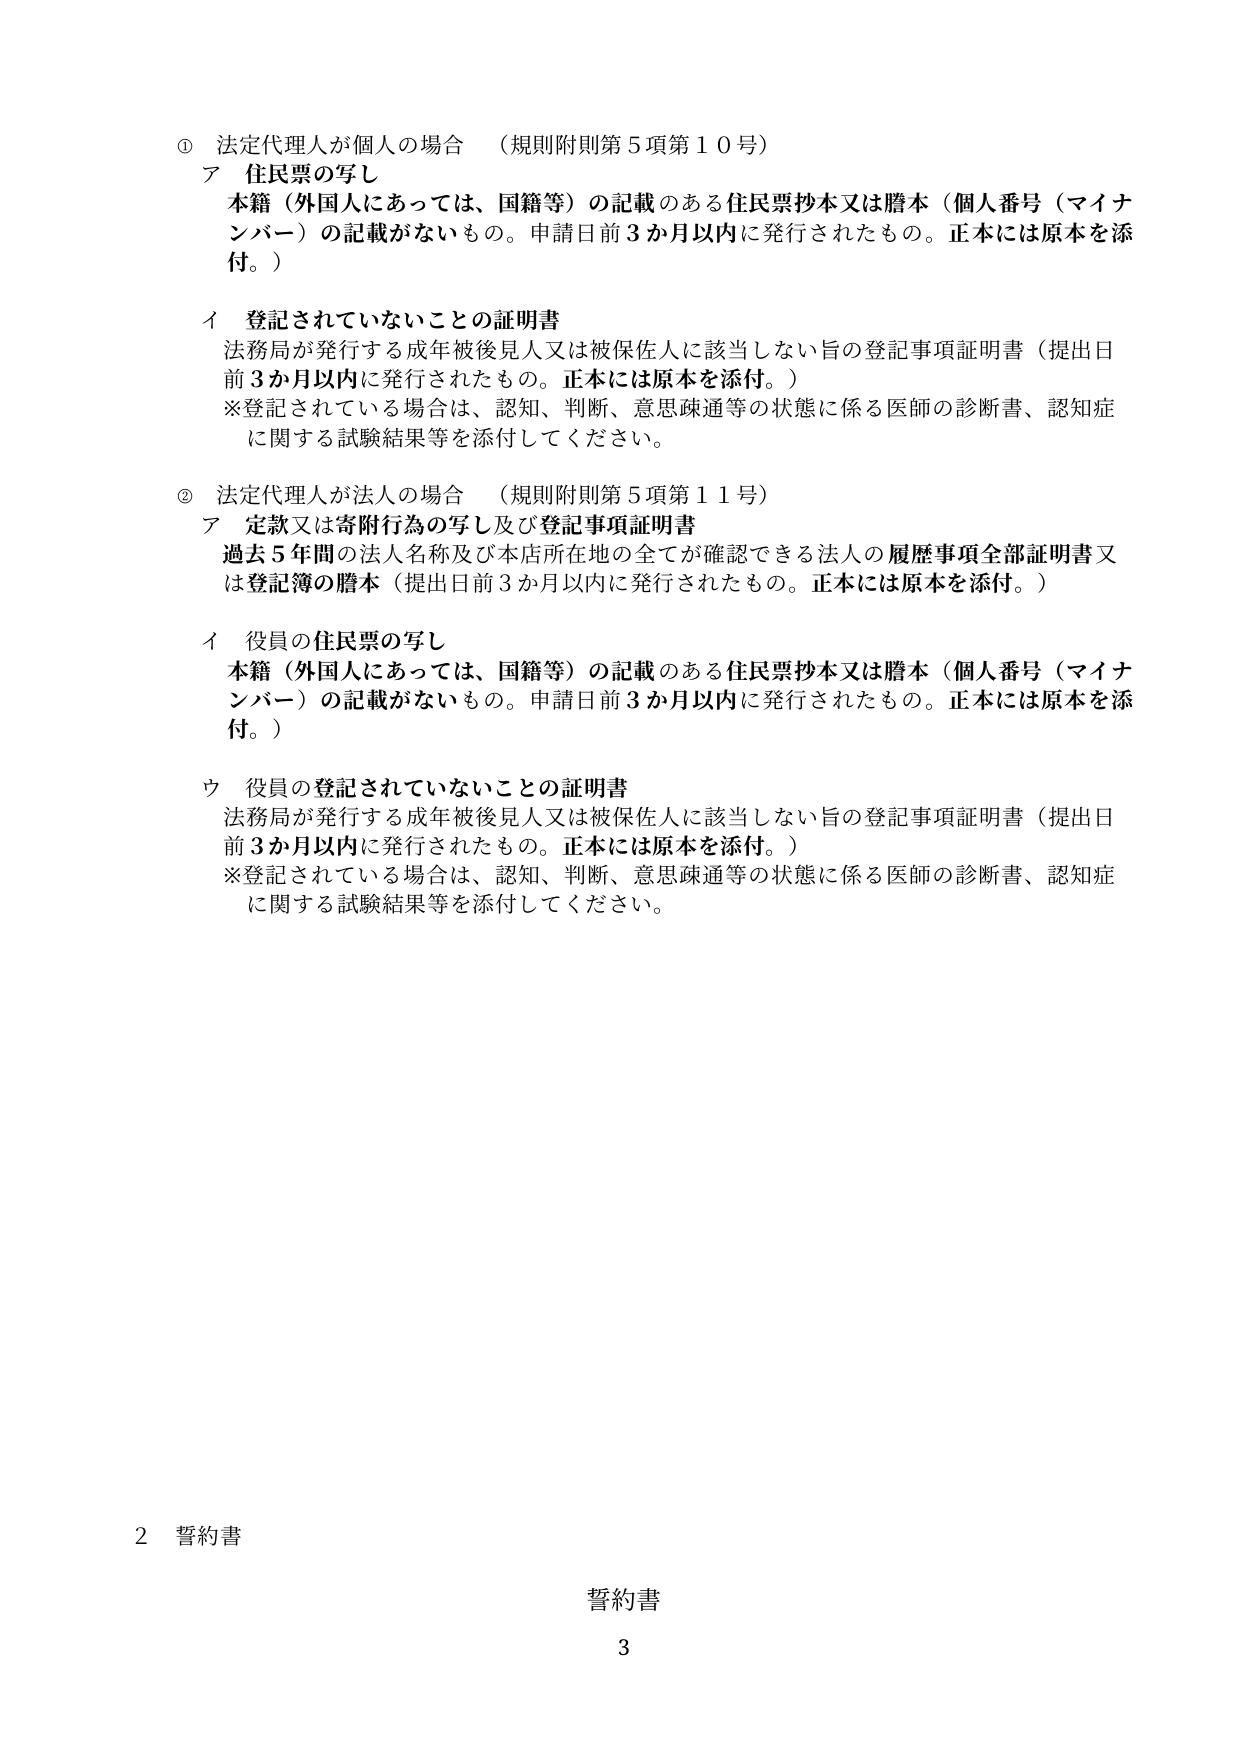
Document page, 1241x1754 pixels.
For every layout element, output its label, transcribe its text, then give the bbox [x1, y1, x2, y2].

text ア 住民票の写し [200, 159, 1117, 188]
text ア 定款又は寄附行為の写し及び登記事項証明書 [130, 510, 1117, 539]
text 誓約書 [130, 1580, 1117, 1616]
text ２ 誓約書 [130, 1522, 1117, 1551]
text 本籍（外国人にあっては、国籍等）の記載のある住民票抄本又は謄本（個人番号（マイナンバー）の記載がないもの。申請日前３か月以内に発行されたもの。正本には原本を添付。） [227, 656, 1134, 743]
text ウ 役員の登記されていないことの証明書 [200, 773, 1117, 802]
text 過去５年間の法人名称及び本店所在地の全てが確認できる法人の履歴事項全部証明書又は登記簿の謄本（提出日前３か月以内に発行されたもの。正本には原本を添付。） [130, 539, 1117, 598]
text ② 法定代理人が法人の場合 （規則附則第５項第１１号） [130, 481, 1117, 510]
text 法務局が発行する成年被後見人又は被保佐人に該当しない旨の登記事項証明書（提出日前３か月以内に発行されたもの。正本には原本を添付。） [223, 335, 1117, 393]
text ① 法定代理人が個人の場合 （規則附則第５項第１０号） [130, 130, 1117, 159]
text 本籍（外国人にあっては、国籍等）の記載のある住民票抄本又は謄本（個人番号（マイナンバー）の記載がないもの。申請日前３か月以内に発行されたもの。正本には原本を添付。） [227, 188, 1134, 276]
text イ 役員の住民票の写し [200, 626, 1117, 656]
text イ 登記されていないことの証明書 [200, 306, 1117, 335]
text ※登記されている場合は、認知、判断、意思疎通等の状態に係る医師の診断書、認知症に関する試験結果等を添付してください。 [223, 861, 1117, 918]
text 法務局が発行する成年被後見人又は被保佐人に該当しない旨の登記事項証明書（提出日前３か月以内に発行されたもの。正本には原本を添付。） [223, 802, 1117, 861]
text ※登記されている場合は、認知、判断、意思疎通等の状態に係る医師の診断書、認知症に関する試験結果等を添付してください。 [223, 393, 1117, 452]
